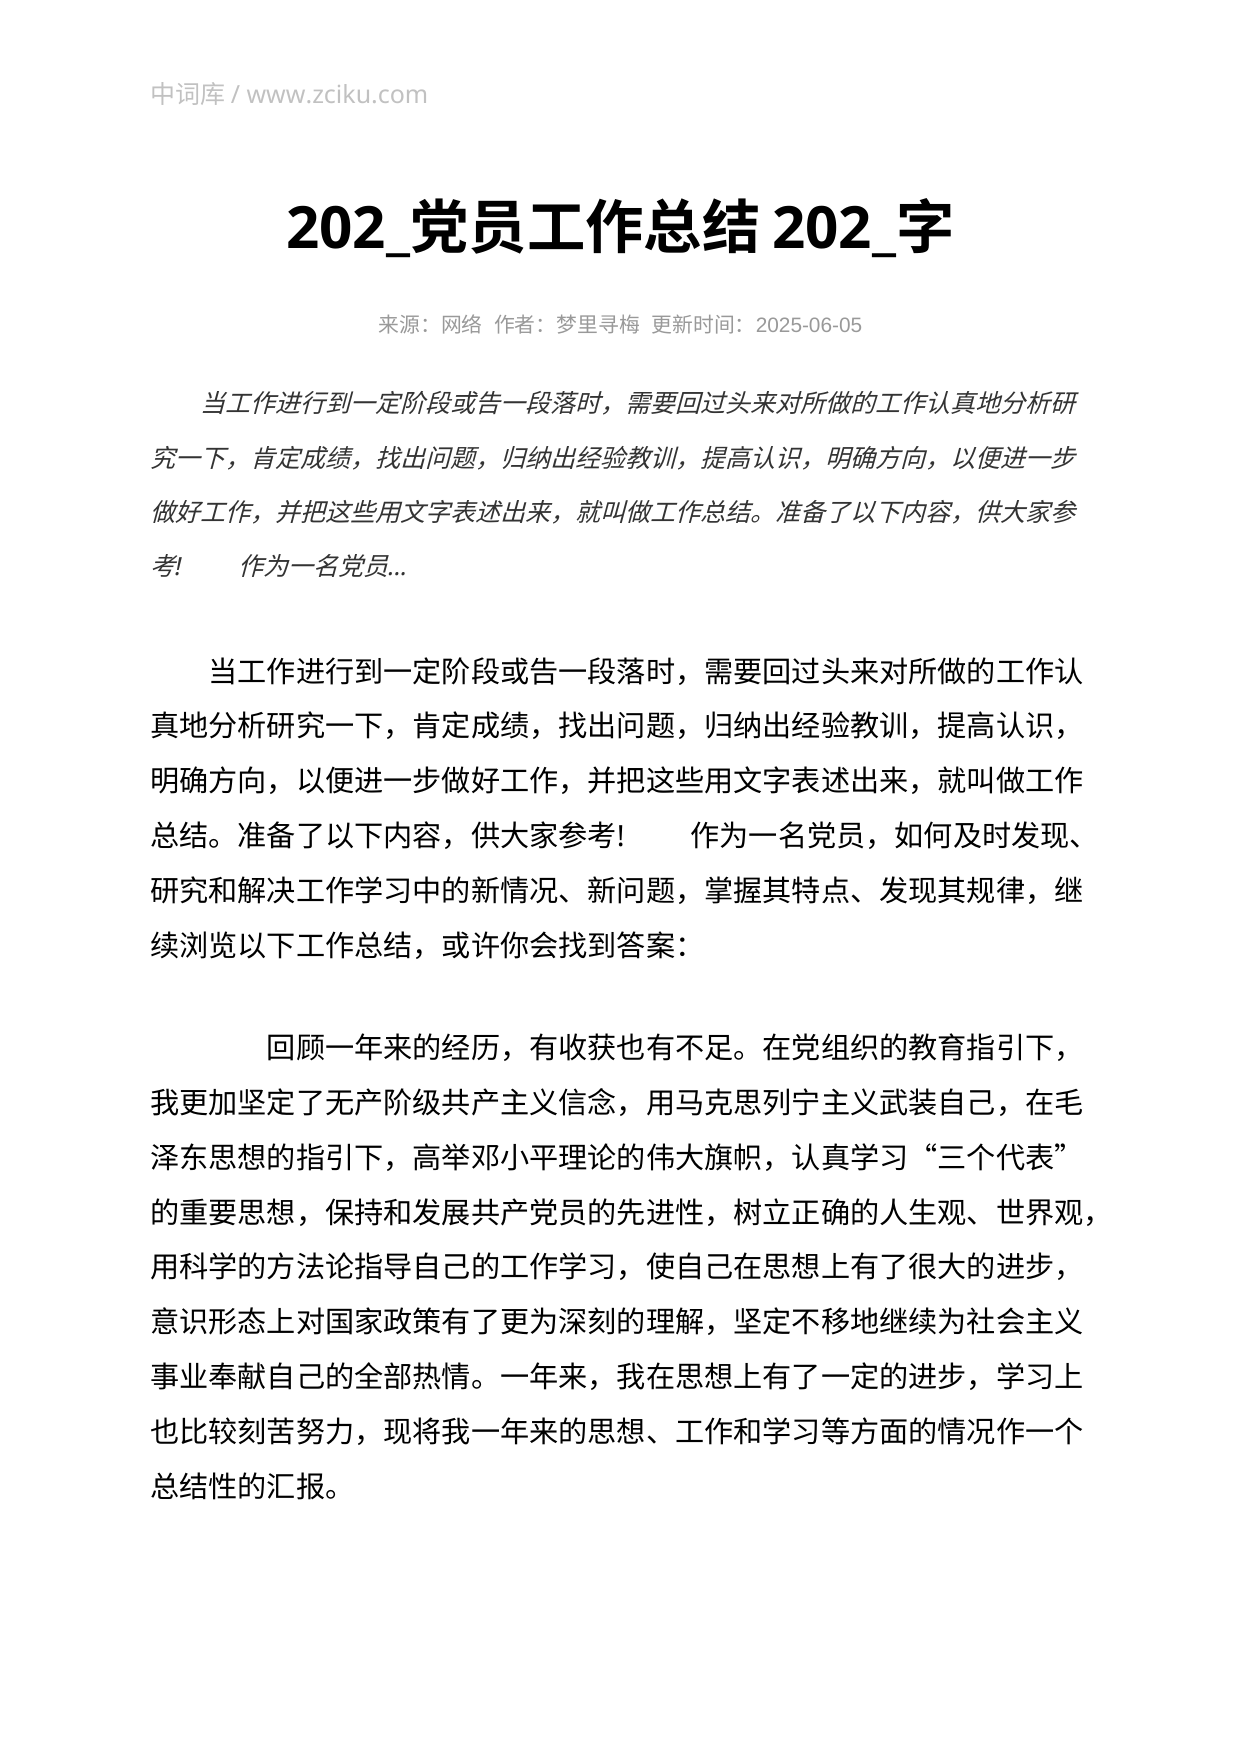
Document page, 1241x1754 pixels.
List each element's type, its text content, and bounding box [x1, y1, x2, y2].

text 当工作进行到一定阶段或告一段落时，需要回过头来对所做的工作认真地分析研究一下，肯定成绩，找出问题，归纳出经验教训，提高认识，明确方向，以便进一步做好工作，并把这些用文字表述出来，就叫做工作总结。准备了以下内容，供大家参考! 作为一名党员，如何及时发现、研究和解决工作学习中的新情况、新问题，掌握其特点、发现其规律，继续浏览以下工作总结，或许你会找到答案： [150, 648, 1090, 965]
text 来源：网络 作者：梦里寻梅 更新时间：2025-06-05 [150, 313, 1090, 337]
subtitle 202_党员工作总结202_字 [150, 181, 1090, 266]
text 回顾一年来的经历，有收获也有不足。在党组织的教育指引下，我更加坚定了无产阶级共产主义信念，用马克思列宁主义武装自己，在毛泽东思想的指引下，高举邓小平理论的伟大旗帜，认真学习“三个代表”的重要思想，保持和发展共产党员的先进性，树立正确的人生观、世界观，用科学的方法论指导自己的工作学习，使自己在思想上有了很大的进步，意识形态上对国家政策有了更为深刻的理解，坚定不移地继续为社会主义事业奉献自己的全部热情。一年来，我在思想上有了一定的进步，学习上也比较刻苦努力，现将我一年来的思想、工作和学习等方面的情况作一个总结性的汇报。 [150, 1024, 1090, 1506]
text 当工作进行到一定阶段或告一段落时，需要回过头来对所做的工作认真地分析研究一下，肯定成绩，找出问题，归纳出经验教训，提高认识，明确方向，以便进一步做好工作，并把这些用文字表述出来，就叫做工作总结。准备了以下内容，供大家参考! 作为一名党员... [150, 384, 1090, 583]
